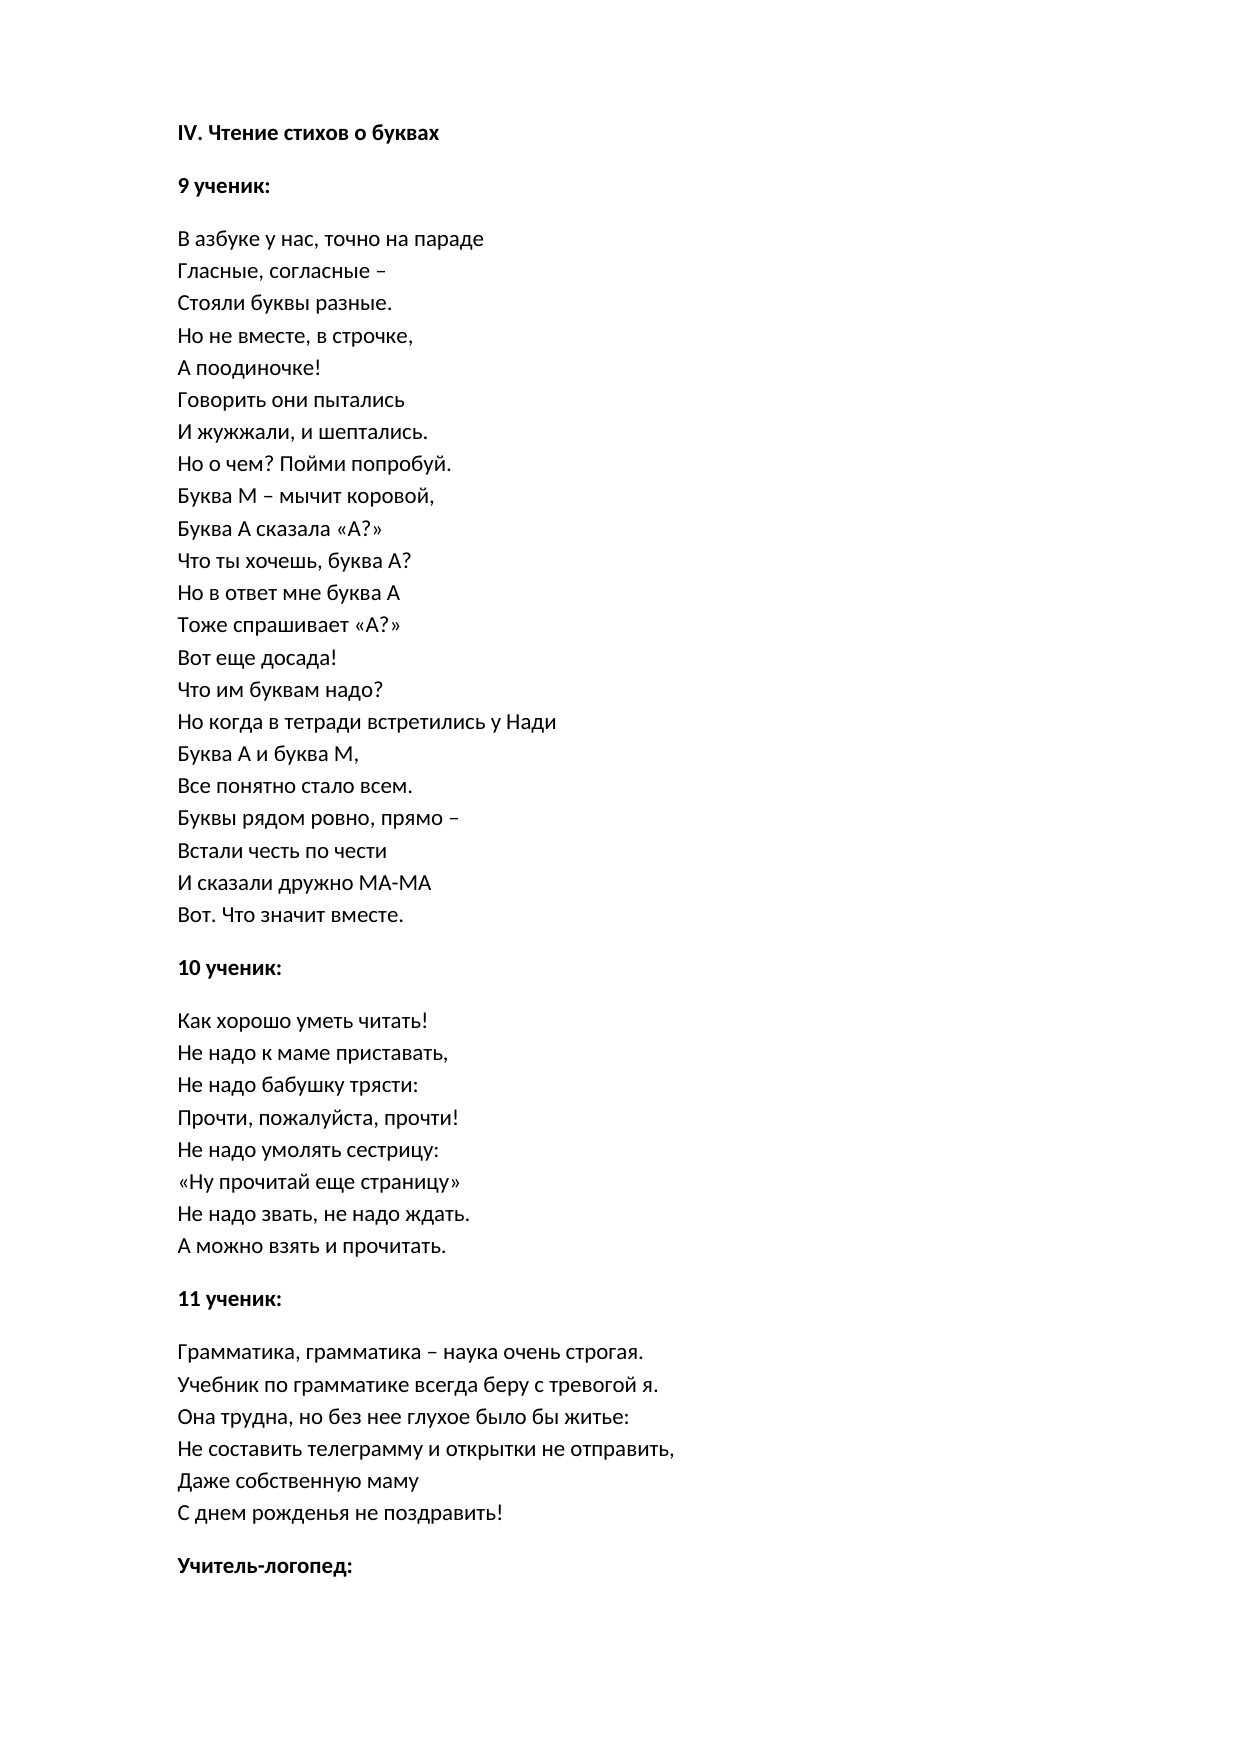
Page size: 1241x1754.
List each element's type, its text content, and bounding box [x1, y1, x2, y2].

text Как хорошо уметь читать! Не надо к маме приставать, Не надо бабушку трясти: Прочти, пожалуйста, прочти! Не надо умолять сестрицу: «Ну прочитай еще страницу» Не надо звать, не надо ждать. А можно взять и прочитать. [177, 1006, 1152, 1259]
text 9 ученик: [177, 171, 1152, 199]
text 11 ученик: [177, 1284, 1152, 1312]
text 10 ученик: [177, 953, 1152, 981]
text В азбуке у нас, точно на параде Гласные, согласные – Стояли буквы разные. Но не вместе, в строчке, А поодиночке! Говорить они пытались И жужжали, и шептались. Но о чем? Пойми попробуй. Буква М – мычит коровой, Буква А сказала «А?» Что ты хочешь, буква А? Но в ответ мне буква А Тоже спрашивает «А?» Вот еще досада! Что им буквам надо? Но когда в тетради встретились у Нади Буква А и буква М, Все понятно стало всем. Буквы рядом ровно, прямо – Встали честь по чести И сказали дружно МА-МА Вот. Что значит вместе. [177, 224, 1152, 928]
text Учитель-логопед: [177, 1551, 1152, 1579]
text IV. Чтение стихов о буквах [177, 118, 1152, 146]
text Грамматика, грамматика – наука очень строгая. Учебник по грамматике всегда беру с тревогой я. Она трудна, но без нее глухое было бы житье: Не составить телеграмму и открытки не отправить, Даже собственную маму С днем рожденья не поздравить! [177, 1337, 1152, 1526]
